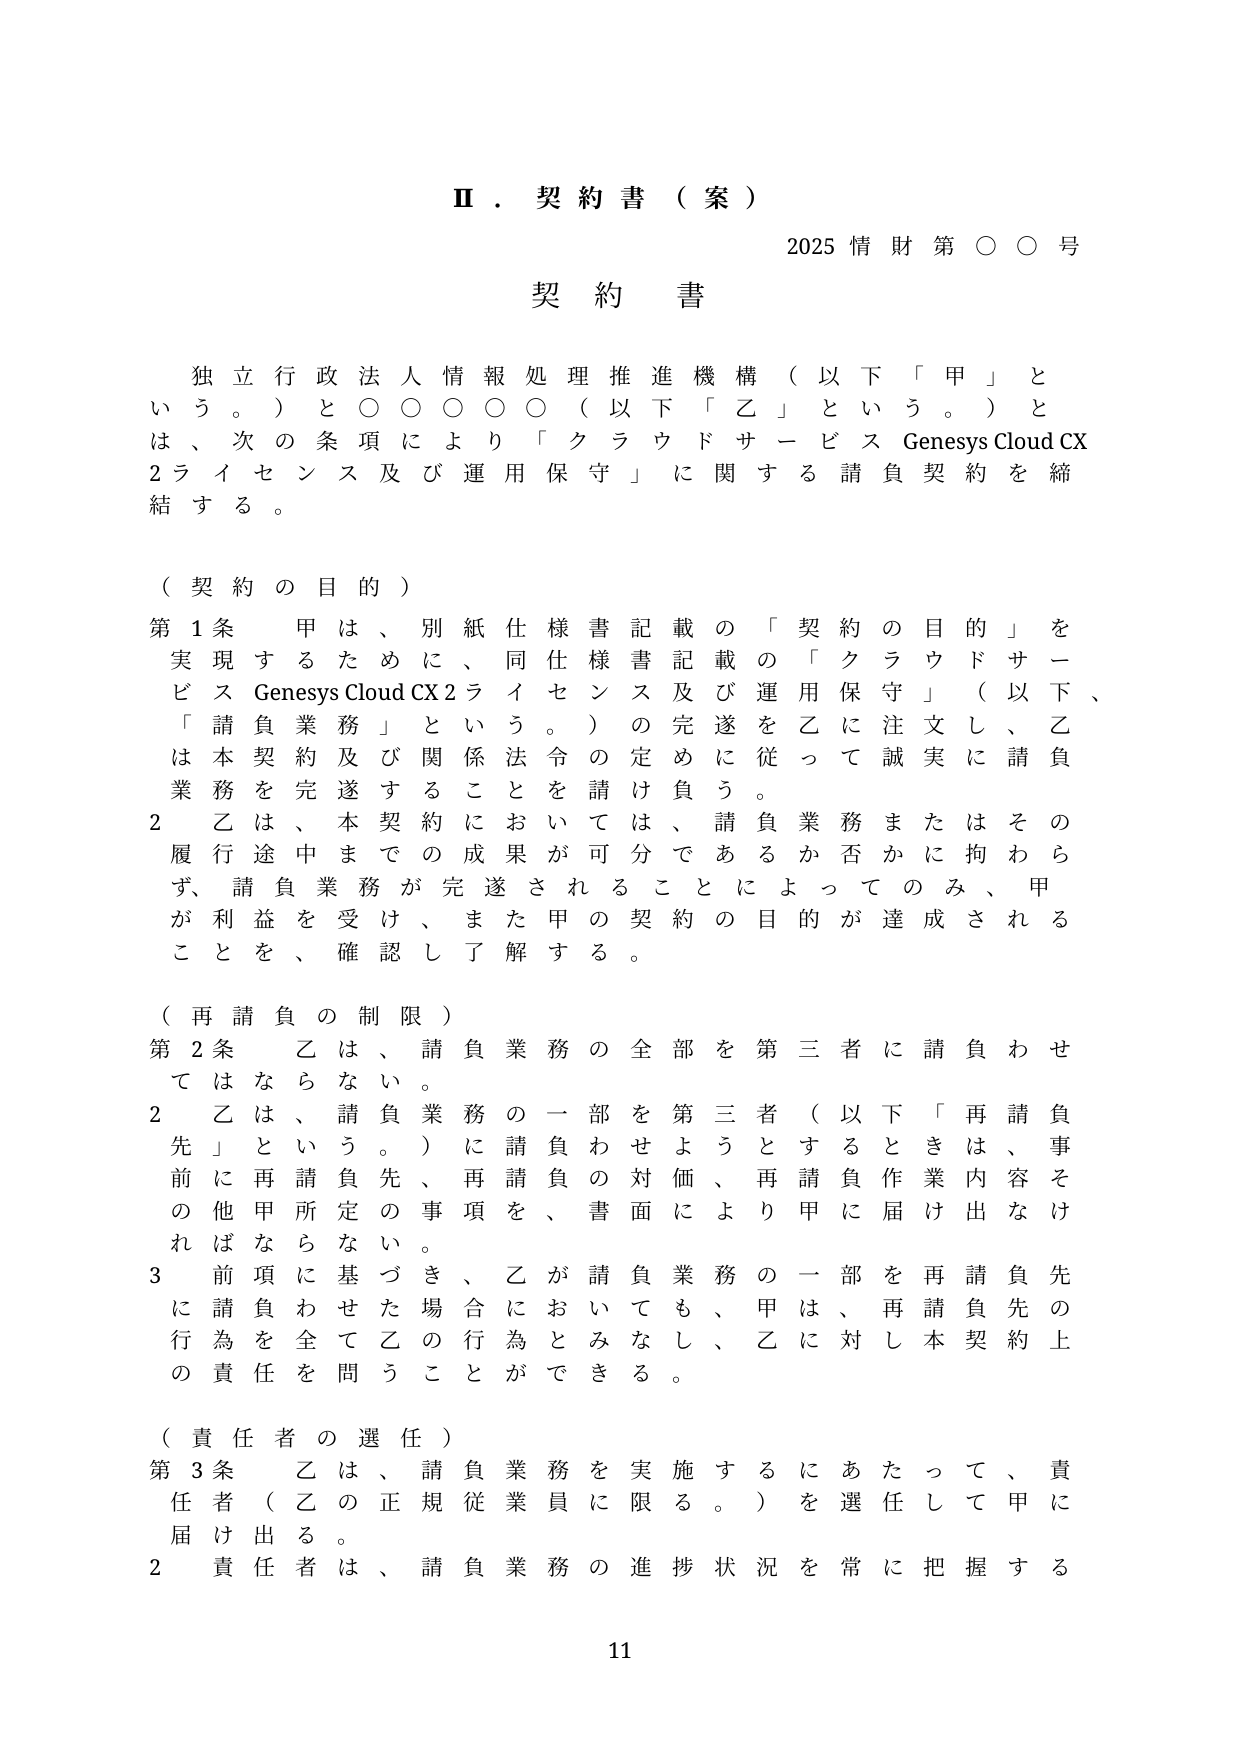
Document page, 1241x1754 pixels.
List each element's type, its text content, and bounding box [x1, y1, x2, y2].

text 第3条 乙は、請負業務を実施するにあたって、責任者（乙の正規従業員に限る。）を選任して甲に届け出る。 [149, 1453, 1100, 1550]
text （責任者の選任） [149, 1420, 1100, 1453]
text （契約の目的） [149, 570, 1101, 602]
text 2 乙は、本契約においては、請負業務またはその履行途中までの成果が可分であるか否かに拘わらず、請負業務が完遂されることによってのみ、甲が利益を受け、また甲の契約の目的が達成されることを、確認し了解する。 [149, 805, 1100, 967]
text （再請負の制限） [149, 999, 1100, 1032]
text 2 乙は、請負業務の一部を第三者（以下「再請負先」という。）に請負わせようとするときは、事前に再請負先、再請負の対価、再請負作業内容その他甲所定の事項を、書面により甲に届け出なければならない。 [149, 1096, 1100, 1258]
text Ⅱ．契約書（案） [149, 164, 1091, 229]
text 契約書 [149, 261, 1100, 326]
text 第1条 甲は、別紙仕様書記載の「契約の目的」を実現するために、同仕様書記載の「クラウドサービスGenesys Cloud CX 2ライセンス及び運用保守」（以下、「請負業務」という。）の完遂を乙に注文し、乙は本契約及び関係法令の定めに従って誠実に請負業務を完遂することを請け負う。 [149, 610, 1100, 805]
text 3 前項に基づき、乙が請負業務の一部を再請負先に請負わせた場合においても、甲は、再請負先の行為を全て乙の行為とみなし、乙に対し本契約上の責任を問うことができる。 [149, 1258, 1100, 1388]
text 第2条 乙は、請負業務の全部を第三者に請負わせてはならない。 [149, 1032, 1100, 1096]
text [149, 1550, 1100, 1582]
text 独立行政法人情報処理推進機構（以下「甲」という。）と○○○○○（以下「乙」という。）とは、次の条項により「クラウドサービスGenesys Cloud CX 2ライセンス及び運用保守」に関する請負契約を締結する。 [149, 359, 1101, 521]
text 2025情財第○○号 [149, 229, 1100, 261]
